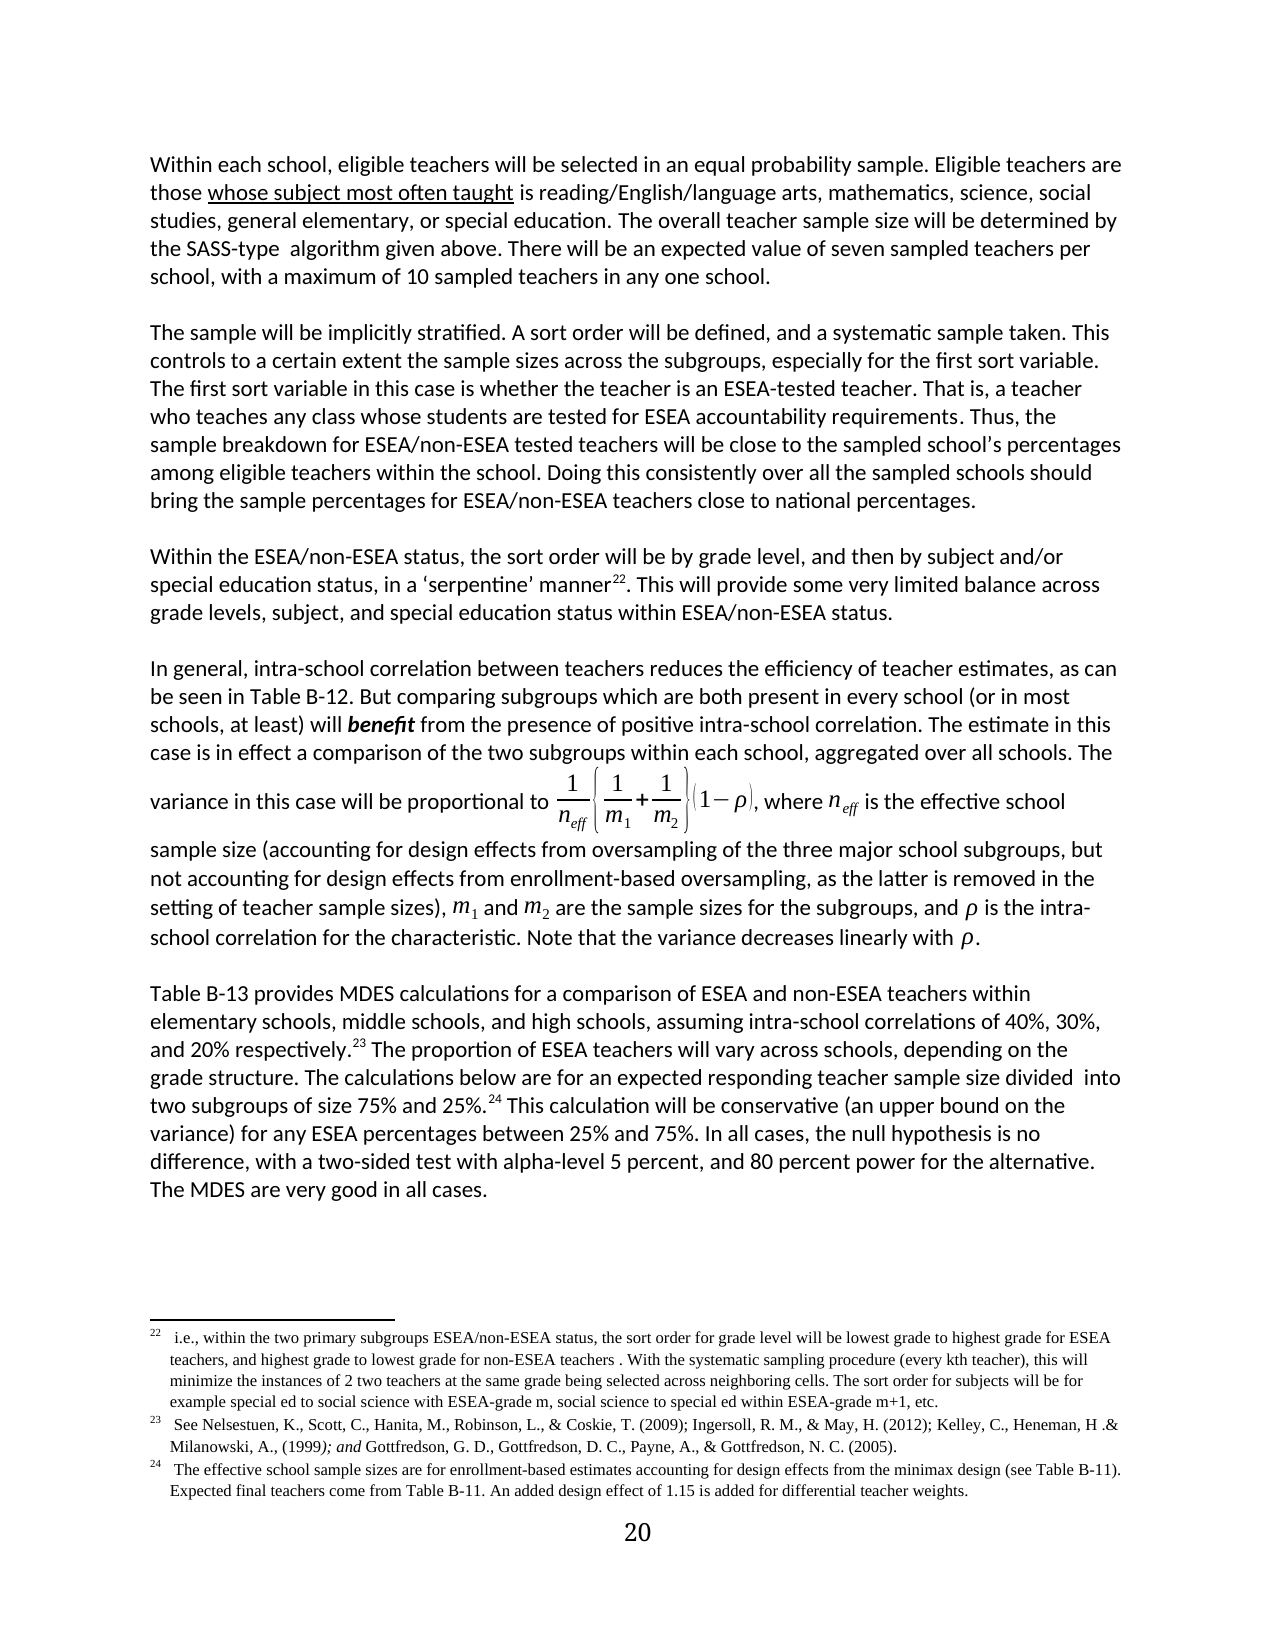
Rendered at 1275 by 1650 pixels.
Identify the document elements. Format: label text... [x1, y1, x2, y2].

text The sample will be implicitly stratified. A sort order will be defined, and a systematic sample taken. This controls to a certain extent the sample sizes across the subgroups, especially for the first sort variable. The first sort variable in this case is whether the teacher is an ESEA-tested teacher. That is, a teacher who teaches any class whose students are tested for ESEA accountability requirements. Thus, the sample breakdown for ESEA/non-ESEA tested teachers will be close to the sampled school’s percentages among eligible teachers within the school. Doing this consistently over all the sampled schools should bring the sample percentages for ESEA/non-ESEA teachers close to national percentages. [150, 318, 1125, 514]
text Within the ESEA/non-ESEA status, the sort order will be by grade level, and then by subject and/or special education status, in a ‘serpentine’ manner. This will provide some very limited balance across grade levels, subject, and special education status within ESEA/non-ESEA status. [150, 542, 1125, 626]
text In general, intra-school correlation between teachers reduces the efficiency of teacher estimates, as can be seen in Table B-12. But comparing subgroups which are both present in every school (or in most schools, at least) will benefit from the presence of positive intra-school correlation. The estimate in this case is in effect a comparison of the two subgroups within each school, aggregated over all schools. The variance in this case will be proportional to , where is the effective school sample size (accounting for design effects from oversampling of the three major school subgroups, but not accounting for design effects from enrollment-based oversampling, as the latter is removed in the setting of teacher sample sizes), and are the sample sizes for the subgroups, and is the intra-school correlation for the characteristic. Note that the variance decreases linearly with . [150, 654, 1125, 951]
text Within each school, eligible teachers will be selected in an equal probability sample. Eligible teachers are those whose subject most often taught is reading/English/language arts, mathematics, science, social studies, general elementary, or special education. The overall teacher sample size will be determined by the SASS-type algorithm given above. There will be an expected value of seven sampled teachers per school, with a maximum of 10 sampled teachers in any one school. [150, 150, 1125, 290]
text Table B-13 provides MDES calculations for a comparison of ESEA and non-ESEA teachers within elementary schools, middle schools, and high schools, assuming intra-school correlations of 40%, 30%, and 20% respectively. The proportion of ESEA teachers will vary across schools, depending on the grade structure. The calculations below are for an expected responding teacher sample size divided into two subgroups of size 75% and 25%. This calculation will be conservative (an upper bound on the variance) for any ESEA percentages between 25% and 75%. In all cases, the null hypothesis is no difference, with a two-sided test with alpha-level 5 percent, and 80 percent power for the alternative. The MDES are very good in all cases. [150, 979, 1125, 1203]
